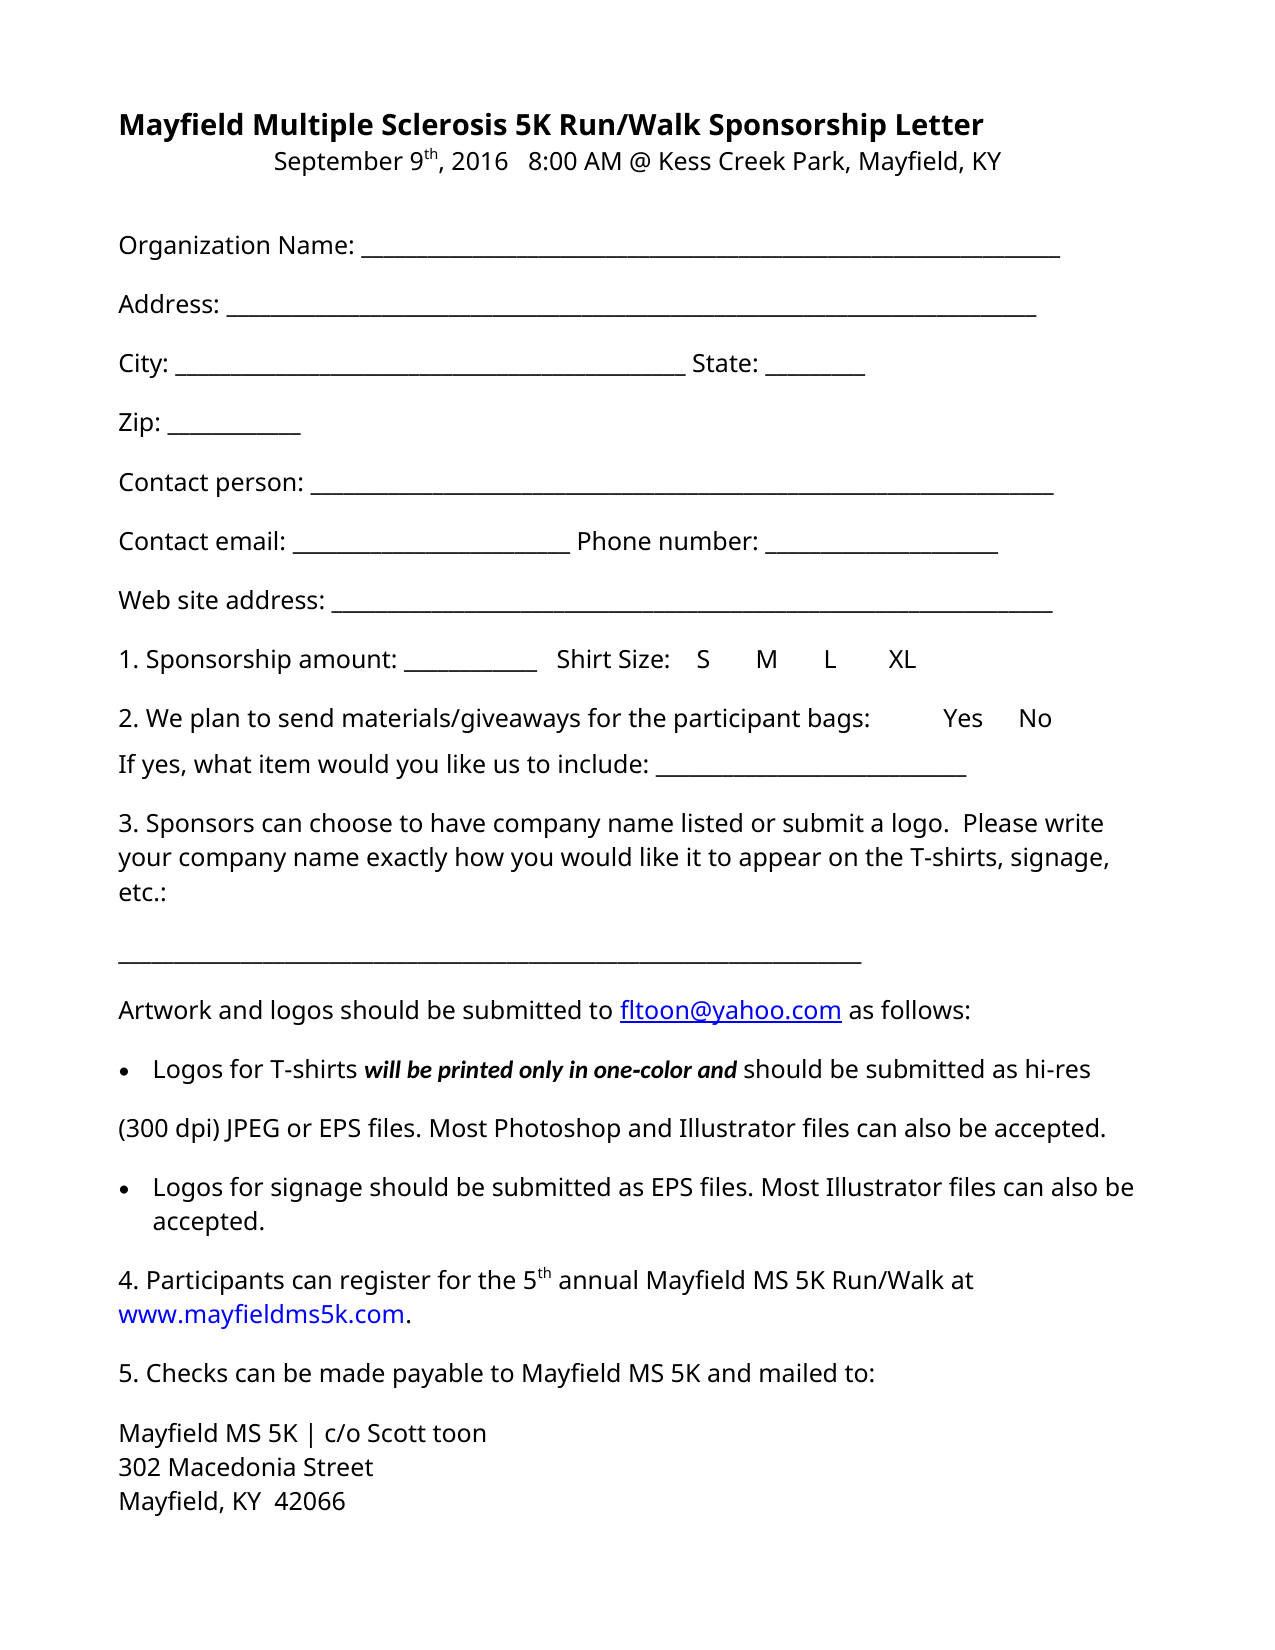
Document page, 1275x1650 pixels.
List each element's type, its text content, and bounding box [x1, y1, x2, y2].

text Organization Name: _______________________________________________________________ [118, 228, 1157, 262]
text Mayfield, KY 42066 [118, 1483, 1157, 1517]
text Web site address: _________________________________________________________________ [118, 582, 1157, 616]
text ___________________________________________________________________ [118, 933, 1157, 967]
text If yes, what item would you like us to include: ____________________________ [118, 747, 1157, 781]
text City: ______________________________________________ State: _________ [118, 346, 1157, 380]
text Mayfield Multiple Sclerosis 5K Run/Walk Sponsorship Letter [118, 104, 1157, 143]
list Logos for T‐shirts will be printed only in one‐color and should be submitted as hi‐res [118, 1051, 1157, 1085]
text Zip: ____________ [118, 405, 1157, 439]
text 4. Participants can register for the 5th annual Mayfield MS 5K Run/Walk at www.mayfieldms5k.com. [118, 1263, 1157, 1331]
text Address: _________________________________________________________________________ [118, 287, 1157, 321]
text Mayfield MS 5K | c/o Scott toon [118, 1415, 1157, 1449]
text Contact person: ___________________________________________________________________ [118, 464, 1157, 498]
text Artwork and logos should be submitted to fltoon@yahoo.com as follows: [118, 992, 1157, 1026]
text 2. We plan to send materials/giveaways for the participant bags: Yes No [118, 700, 1157, 734]
list Logos for signage should be submitted as EPS files. Most Illustrator files can also be accepted. [118, 1169, 1157, 1238]
text 302 Macedonia Street [118, 1449, 1157, 1483]
text Contact email: _________________________ Phone number: _____________________ [118, 523, 1157, 557]
text 1. Sponsorship amount: ____________ Shirt Size: S M L XL [118, 641, 1157, 675]
text (300 dpi) JPEG or EPS files. Most Photoshop and Illustrator files can also be accepted. [118, 1110, 1157, 1144]
text 5. Checks can be made payable to Mayfield MS 5K and mailed to: [118, 1356, 1157, 1390]
text 3. Sponsors can choose to have company name listed or submit a logo. Please write your company name exactly how you would like it to appear on the T-shirts, signage, etc.: [118, 806, 1157, 908]
text September 9th, 2016 8:00 AM @ Kess Creek Park, Mayfield, KY [118, 143, 1157, 177]
